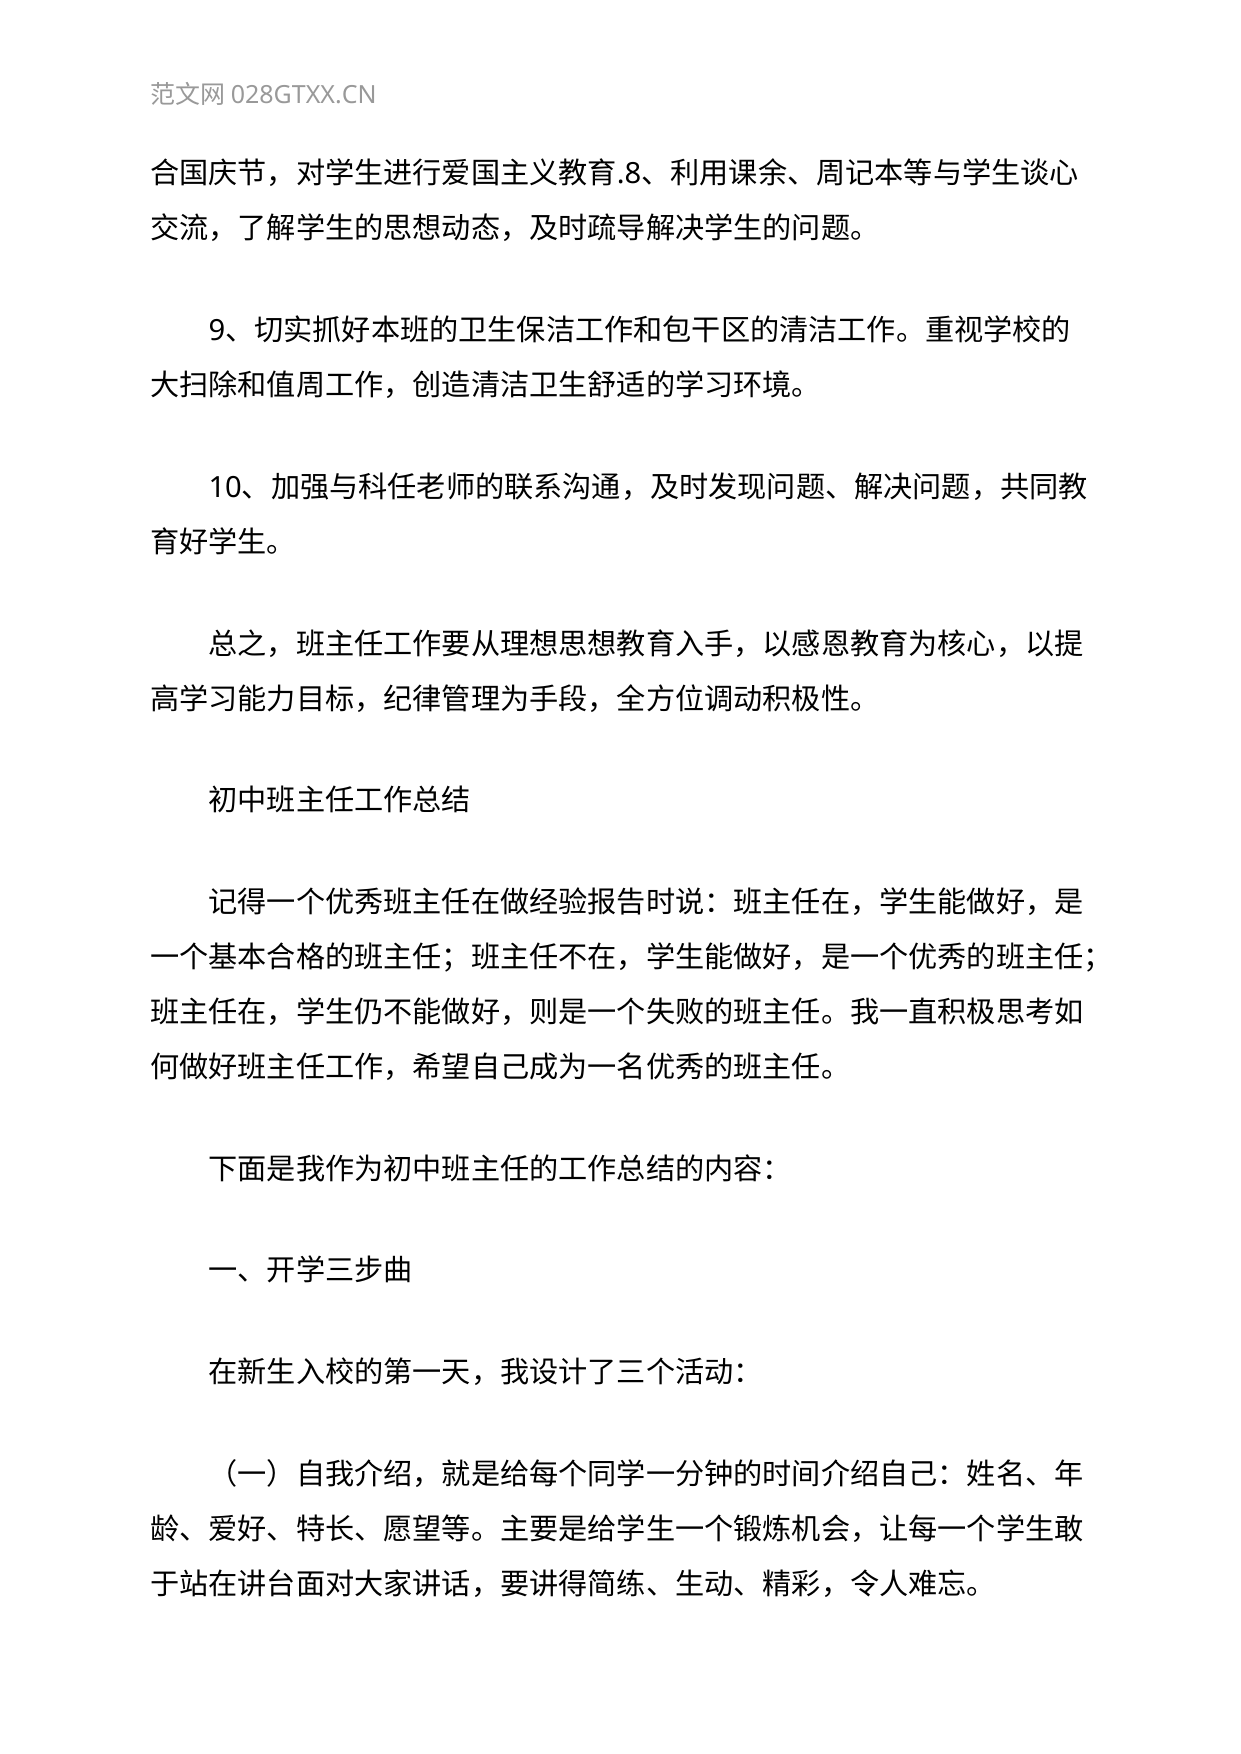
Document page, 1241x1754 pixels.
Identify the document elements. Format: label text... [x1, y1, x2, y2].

text （一）自我介绍，就是给每个同学一分钟的时间介绍自己：姓名、年龄、爱好、特长、愿望等。主要是给学生一个锻炼机会，让每一个学生敢于站在讲台面对大家讲话，要讲得简练、生动、精彩，令人难忘。 [150, 1451, 1090, 1603]
text 9、切实抓好本班的卫生保洁工作和包干区的清洁工作。重视学校的大扫除和值周工作，创造清洁卫生舒适的学习环境。 [150, 307, 1090, 404]
text 一、开学三步曲 [150, 1247, 1090, 1289]
text 在新生入校的第一天，我设计了三个活动： [150, 1349, 1090, 1391]
text 初中班主任工作总结 [150, 777, 1090, 819]
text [150, 150, 1090, 247]
text 10、加强与科任老师的联系沟通，及时发现问题、解决问题，共同教育好学生。 [150, 463, 1090, 561]
text 下面是我作为初中班主任的工作总结的内容： [150, 1145, 1090, 1187]
text 记得一个优秀班主任在做经验报告时说：班主任在，学生能做好，是一个基本合格的班主任；班主任不在，学生能做好，是一个优秀的班主任；班主任在，学生仍不能做好，则是一个失败的班主任。我一直积极思考如何做好班主任工作，希望自己成为一名优秀的班主任。 [150, 879, 1090, 1086]
text 总之，班主任工作要从理想思想教育入手，以感恩教育为核心，以提高学习能力目标，纪律管理为手段，全方位调动积极性。 [150, 620, 1090, 717]
